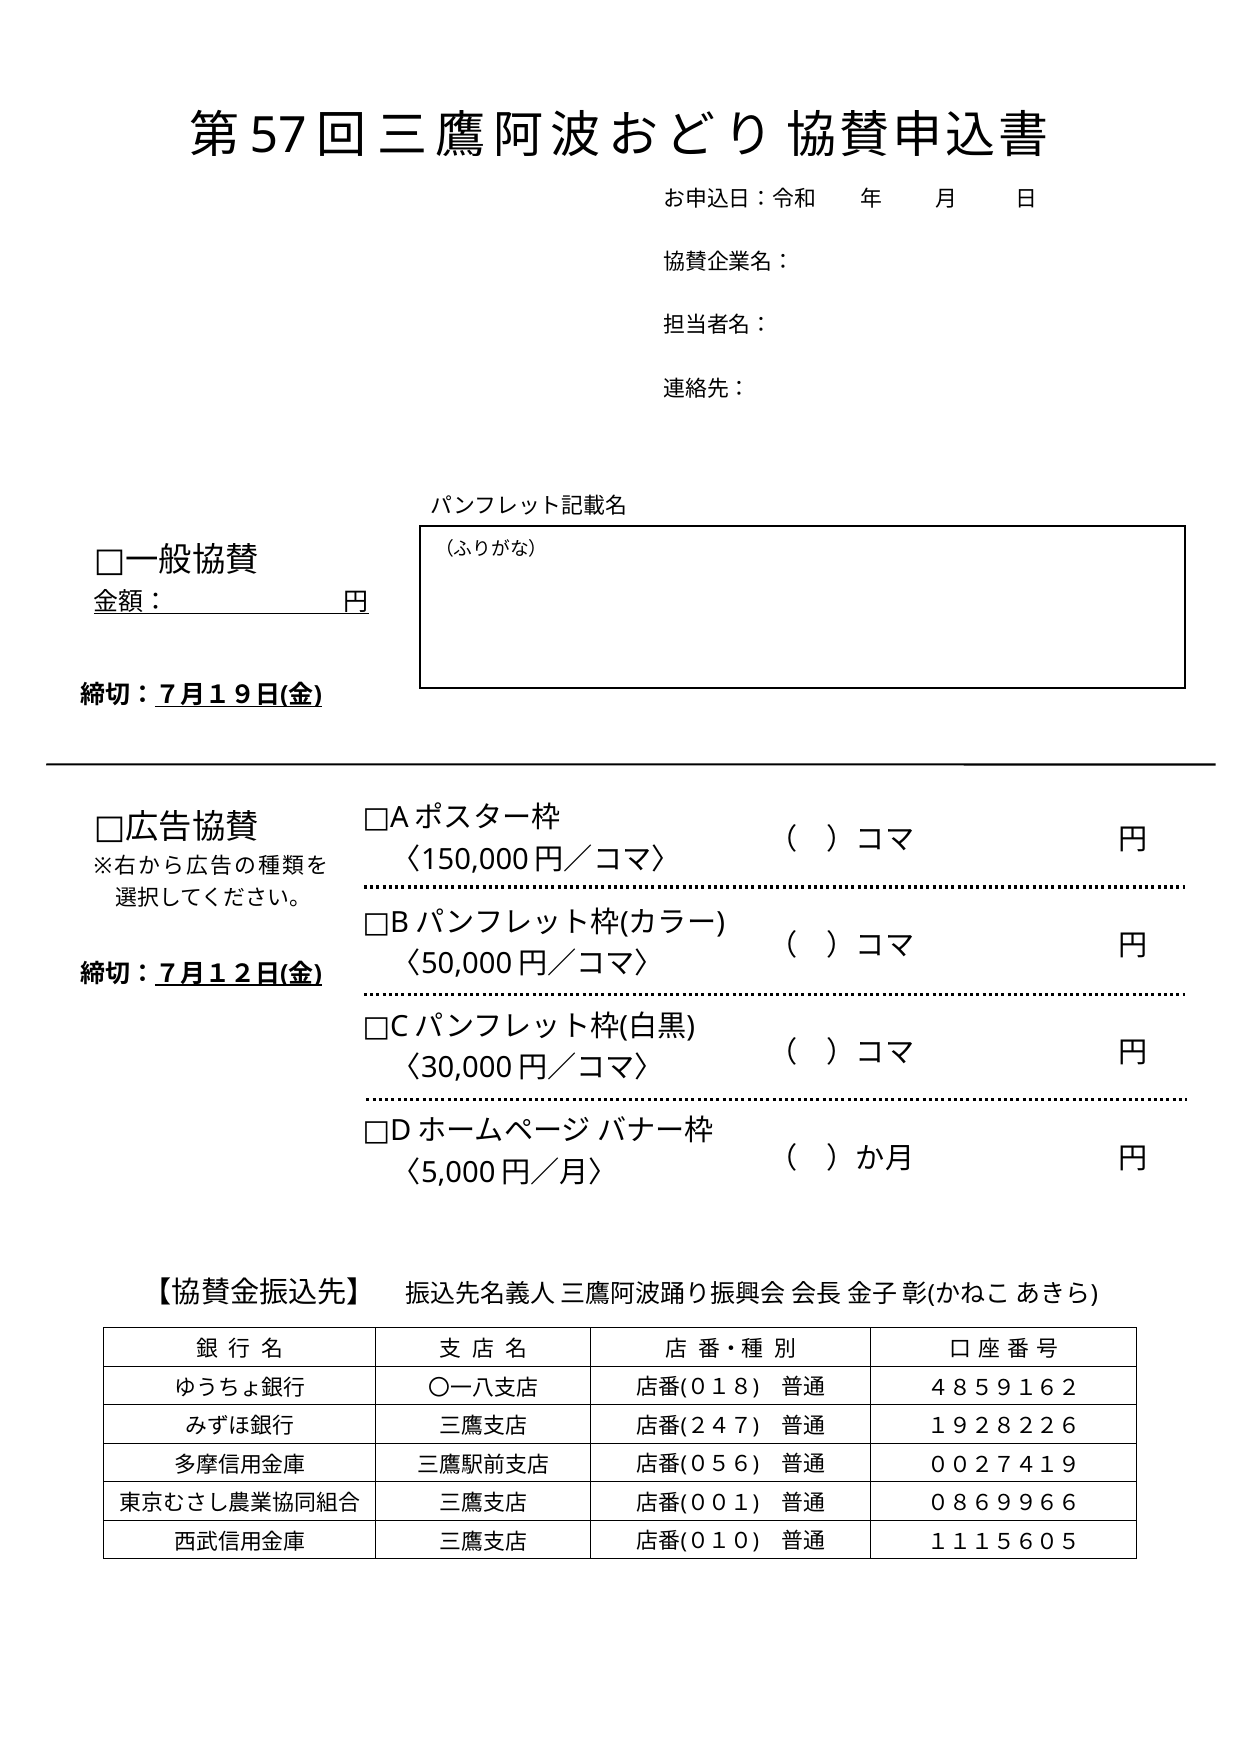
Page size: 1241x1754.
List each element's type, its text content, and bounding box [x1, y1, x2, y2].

table_header 店番・種別 [591, 1328, 870, 1366]
table_cell ０８６９９６６ [871, 1482, 1136, 1520]
table_header 支店名 [376, 1328, 590, 1366]
table_cell 三鷹支店 [376, 1521, 590, 1558]
table_header 銀行名 [104, 1328, 375, 1366]
table_cell 店番(００１) 普通 [591, 1482, 870, 1520]
table_cell 三鷹支店 [376, 1482, 590, 1520]
text 【協賛金振込先】 振込先名義人 三鷹阿波踊り振興会 会長 金子 彰(かねこ あきら) [75, 1252, 1165, 1327]
table_cell 三鷹駅前支店 [376, 1444, 590, 1481]
table_cell １９２８２２６ [871, 1405, 1136, 1443]
table_cell 〇一八支店 [376, 1367, 590, 1404]
table_cell 店番(０１０) 普通 [591, 1521, 870, 1558]
table_cell 店番(２４７) 普通 [591, 1405, 870, 1443]
table_cell ４８５９１６２ [871, 1367, 1136, 1404]
table_cell 多摩信用金庫 [104, 1444, 375, 1481]
table_cell ゆうちょ銀行 [104, 1367, 375, 1404]
table_cell 西武信用金庫 [104, 1521, 375, 1558]
table_cell 店番(０５６) 普通 [591, 1444, 870, 1481]
table_cell みずほ銀行 [104, 1405, 375, 1443]
table_cell 東京むさし農業協同組合 [104, 1482, 375, 1520]
table_cell ００２７４１９ [871, 1444, 1136, 1481]
table_cell 三鷹支店 [376, 1405, 590, 1443]
table_cell １１１５６０５ [871, 1521, 1136, 1558]
table_cell 店番(０１８) 普通 [591, 1367, 870, 1404]
table_header 口座番号 [871, 1328, 1136, 1366]
